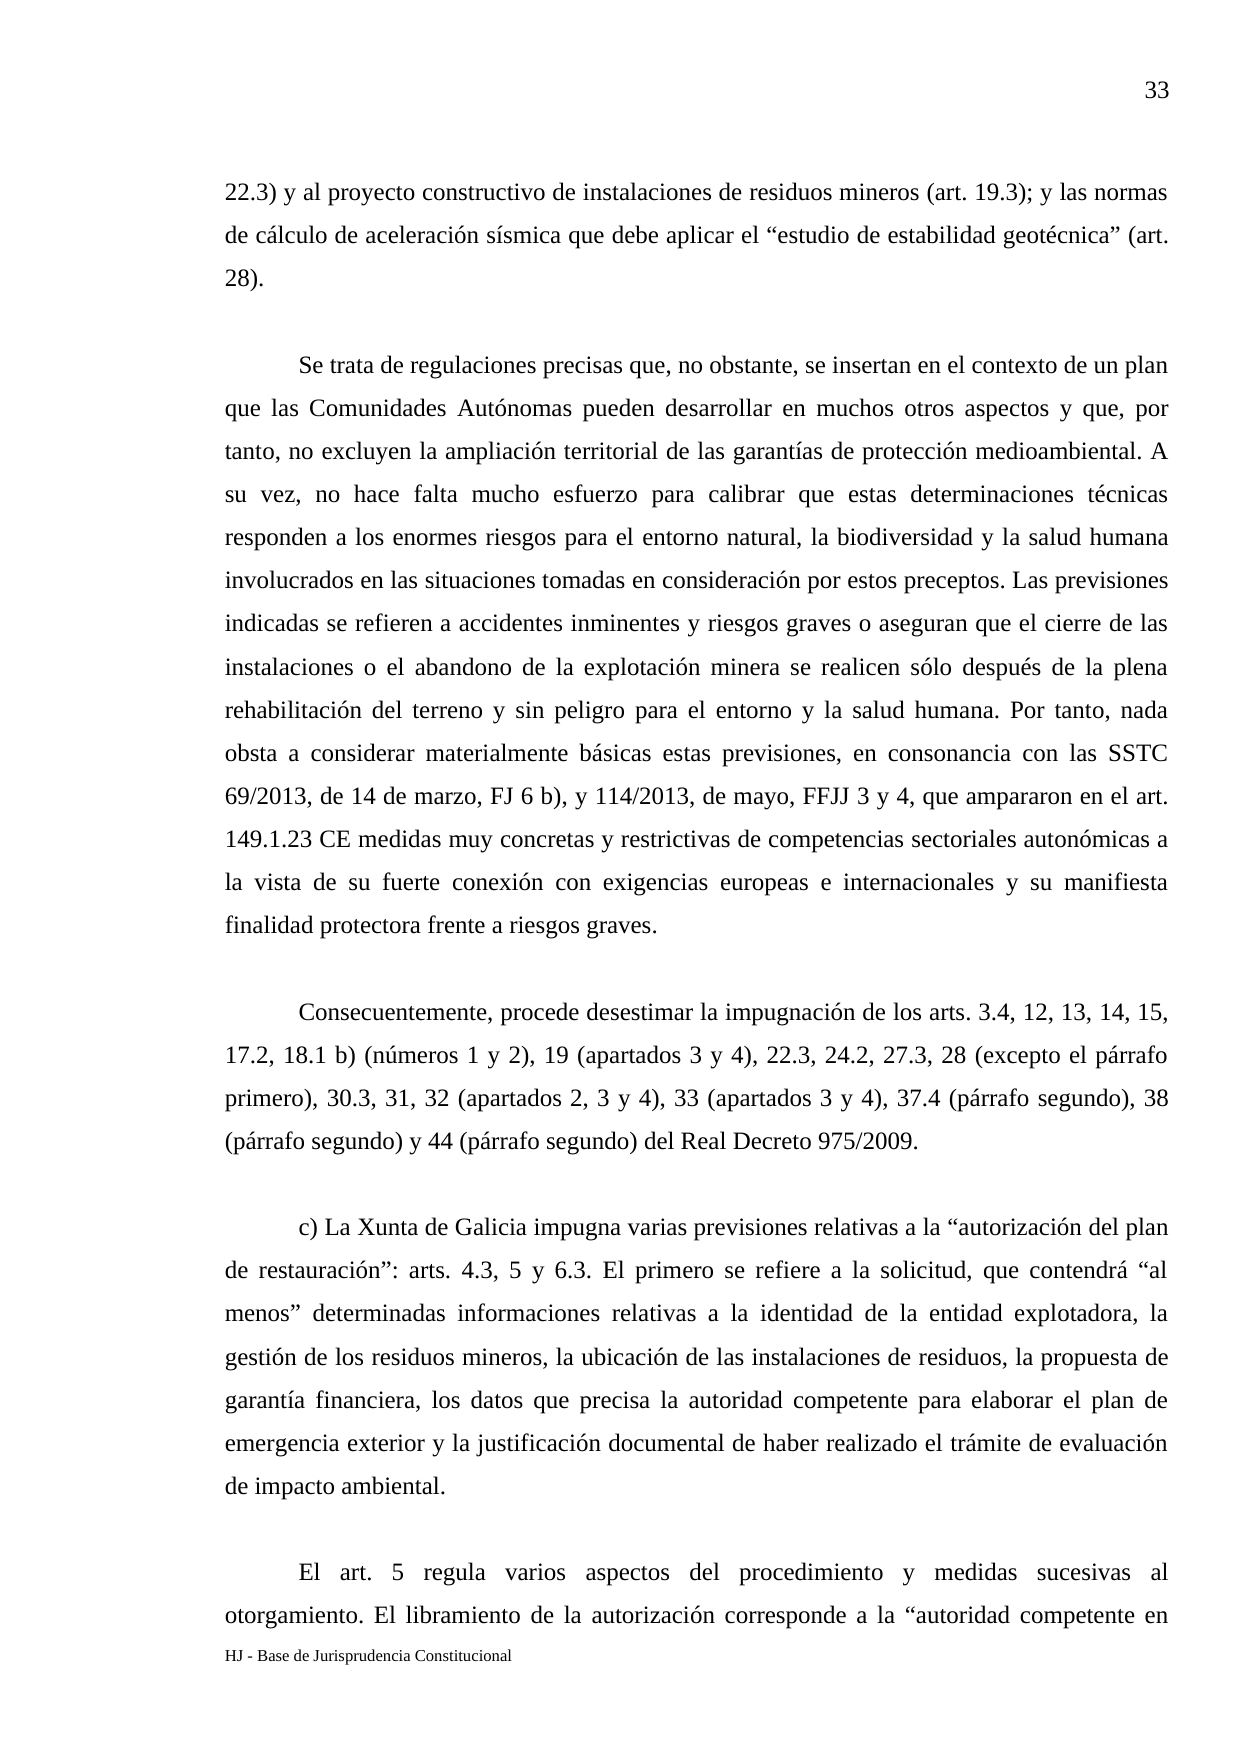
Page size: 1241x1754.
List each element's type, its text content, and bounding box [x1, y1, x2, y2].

text c) La Xunta de Galicia impugna varias previsiones relativas a la “autorización del plan de restauración”: arts. 4.3, 5 y 6.3. El primero se refiere a la solicitud, que contendrá “al menos” determinadas informaciones relativas a la identidad de la entidad explotadora, la gestión de los residuos mineros, la ubicación de las instalaciones de residuos, la propuesta de garantía financiera, los datos que precisa la autoridad competente para elaborar el plan de emergencia exterior y la justificación documental de haber realizado el trámite de evaluación de impacto ambiental. [224, 1212, 1169, 1500]
text Se trata de regulaciones precisas que, no obstante, se insertan en el contexto de un plan que las Comunidades Autónomas pueden desarrollar en muchos otros aspectos y que, por tanto, no excluyen la ampliación territorial de las garantías de protección medioambiental. A su vez, no hace falta mucho esfuerzo para calibrar que estas determinaciones técnicas responden a los enormes riesgos para el entorno natural, la biodiversidad y la salud humana involucrados en las situaciones tomadas en consideración por estos preceptos. Las previsiones indicadas se refieren a accidentes inminentes y riesgos graves o aseguran que el cierre de las instalaciones o el abandono de la explotación minera se realicen sólo después de la plena rehabilitación del terreno y sin peligro para el entorno y la salud humana. Por tanto, nada obsta a considerar materialmente básicas estas previsiones, en consonancia con las SSTC 69/2013, de 14 de marzo, FJ 6 b), y 114/2013, de mayo, FFJJ 3 y 4, que ampararon en el art. 149.1.23 CE medidas muy concretas y restrictivas de competencias sectoriales autonómicas a la vista de su fuerte conexión con exigencias europeas e internacionales y su manifiesta finalidad protectora frente a riesgos graves. [224, 350, 1169, 939]
text Consecuentemente, procede desestimar la impugnación de los arts. 3.4, 12, 13, 14, 15, 17.2, 18.1 b) (números 1 y 2), 19 (apartados 3 y 4), 22.3, 24.2, 27.3, 28 (excepto el párrafo primero), 30.3, 31, 32 (apartados 2, 3 y 4), 33 (apartados 3 y 4), 37.4 (párrafo segundo), 38 (párrafo segundo) y 44 (párrafo segundo) del Real Decreto 975/2009. [224, 997, 1169, 1155]
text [224, 177, 1169, 292]
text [224, 1557, 1169, 1629]
